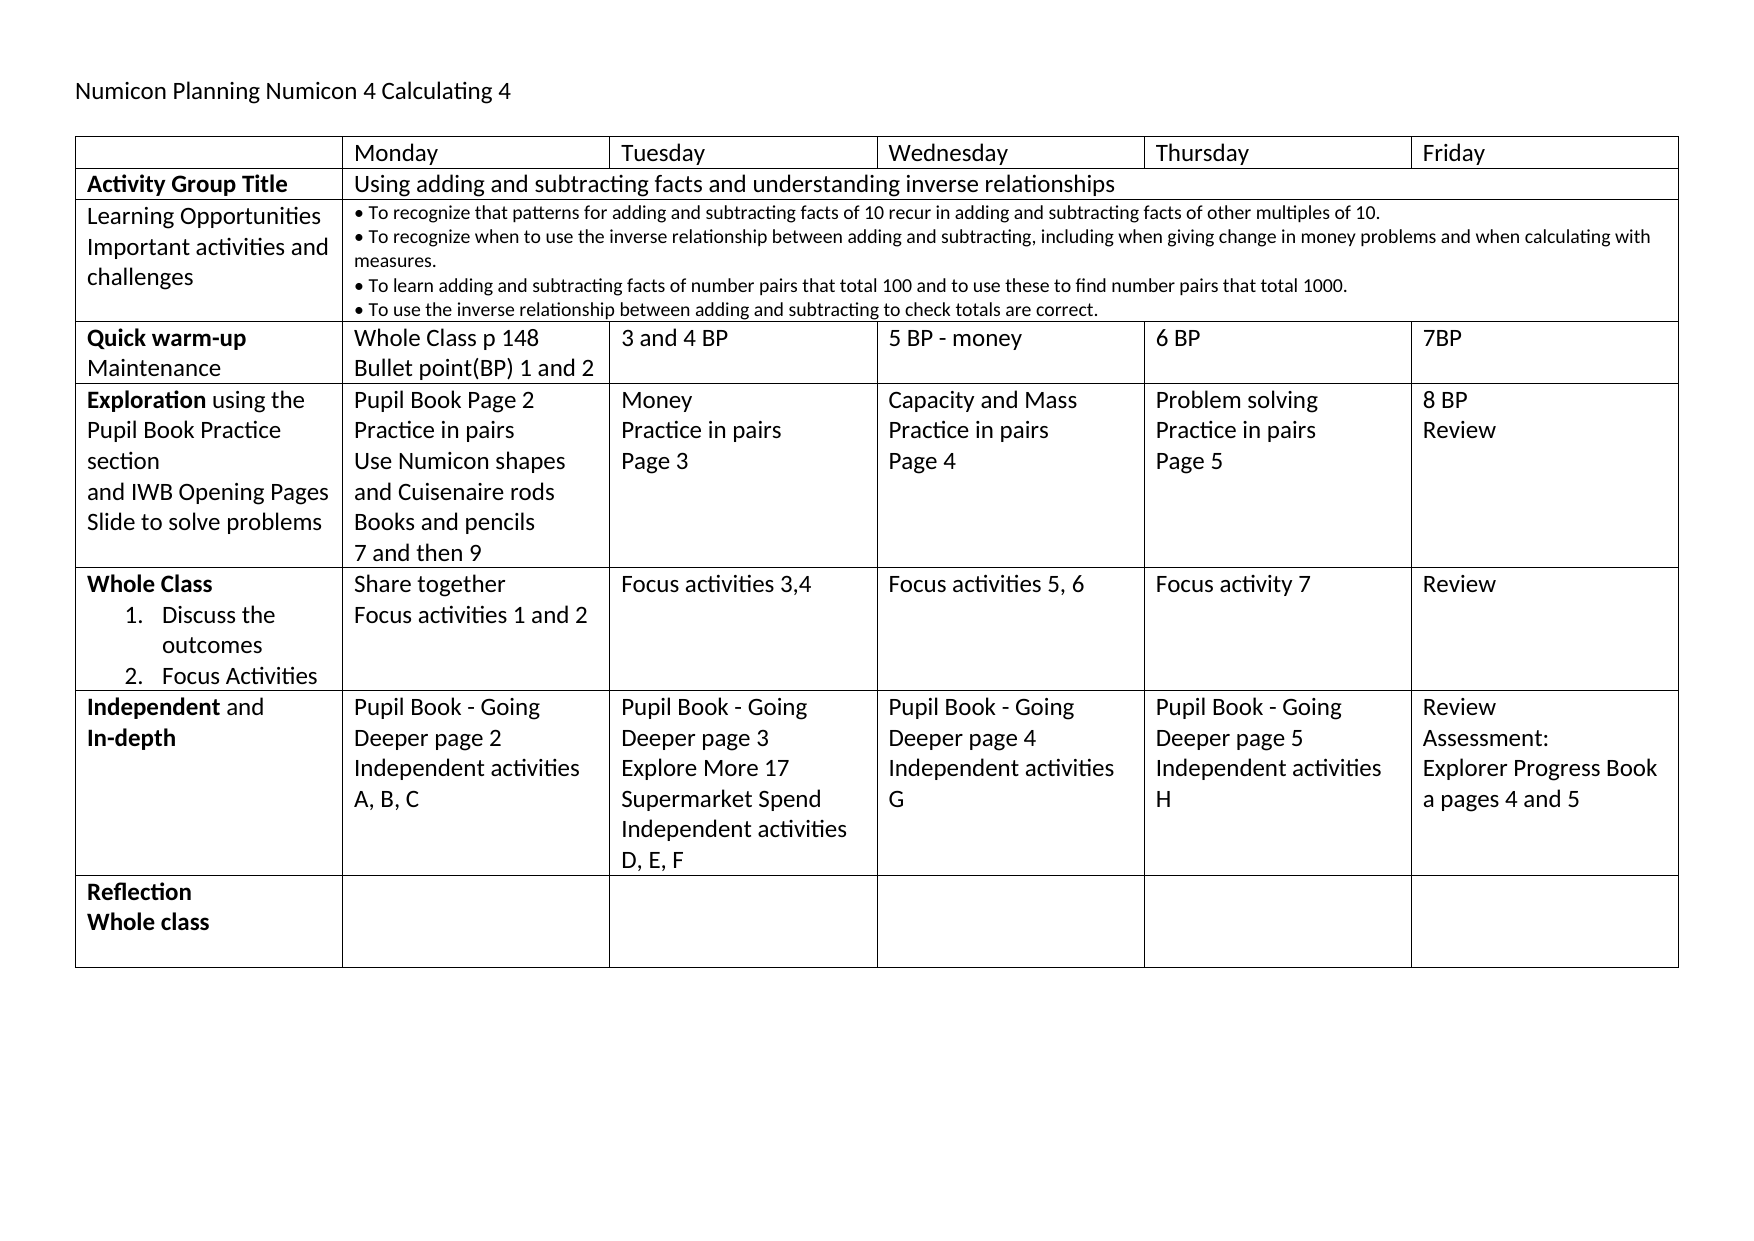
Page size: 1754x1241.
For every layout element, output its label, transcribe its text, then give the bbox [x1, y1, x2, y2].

table_cell [610, 876, 877, 967]
table_cell Capacity and Mass Practice in pairs Page 4 [878, 384, 1144, 567]
table_cell • To recognize that patterns for adding and subtracting facts of 10 recur in adding and subtracting facts of other multiples of 10. • To recognize when to use the inverse relationship between adding and subtracting, including when giving change in money problems and when calculating with measures. • To learn adding and subtracting facts of number pairs that total 100 and to use these to find number pairs that total 1000. • To use the inverse relationship between adding and subtracting to check totals are correct. [343, 200, 1678, 321]
table_cell Pupil Book - Going Deeper page 5 Independent activities H [1145, 691, 1411, 874]
text Numicon Planning Numicon 4 Calculating 4 [75, 75, 1679, 106]
table_cell Money Practice in pairs Page 3 [610, 384, 877, 567]
table_cell 3 and 4 BP [610, 322, 877, 383]
table_cell 5 BP - money [878, 322, 1144, 383]
table_cell Independent and In-depth [76, 691, 342, 874]
table_cell 7BP [1412, 322, 1678, 383]
table_cell [343, 876, 609, 967]
table_cell Review Assessment: Explorer Progress Book a pages 4 and 5 [1412, 691, 1678, 874]
table_cell Focus activities 3,4 [610, 568, 877, 690]
table_cell Focus activity 7 [1145, 568, 1411, 690]
table_cell Focus activities 5, 6 [878, 568, 1144, 690]
table_header Thursday [1145, 137, 1411, 168]
table_cell Pupil Book - Going Deeper page 4 Independent activities G [878, 691, 1144, 874]
table_cell Quick warm-up Maintenance [76, 322, 342, 383]
table_header Tuesday [610, 137, 877, 168]
table_header Wednesday [878, 137, 1144, 168]
table_header Friday [1412, 137, 1678, 168]
table_cell [1145, 876, 1411, 967]
table_cell 8 BP Review [1412, 384, 1678, 567]
table_cell Pupil Book - Going Deeper page 3 Explore More 17 Supermarket Spend Independent activities D, E, F [610, 691, 877, 874]
table_cell Review [1412, 568, 1678, 690]
table_cell [878, 876, 1144, 967]
table_cell Whole Class Discuss the outcomes Focus Activities [76, 568, 342, 690]
table_cell Pupil Book Page 2 Practice in pairs Use Numicon shapes and Cuisenaire rods Books and pencils 7 and then 9 [343, 384, 609, 567]
table_header Monday [343, 137, 609, 168]
table_cell Learning Opportunities Important activities and challenges [76, 200, 342, 321]
table_cell Share together Focus activities 1 and 2 [343, 568, 609, 690]
table_header [76, 137, 342, 168]
table_cell Activity Group Title [76, 169, 342, 199]
table_cell 6 BP [1145, 322, 1411, 383]
table_cell [1412, 876, 1678, 967]
table_cell Using adding and subtracting facts and understanding inverse relationships [343, 169, 1678, 199]
table_cell Reflection Whole class [76, 876, 342, 967]
table_cell Exploration using the Pupil Book Practice section and IWB Opening Pages Slide to solve problems [76, 384, 342, 567]
table_cell Problem solving Practice in pairs Page 5 [1145, 384, 1411, 567]
table_cell Pupil Book - Going Deeper page 2 Independent activities A, B, C [343, 691, 609, 874]
table_cell Whole Class p 148 Bullet point(BP) 1 and 2 [343, 322, 609, 383]
